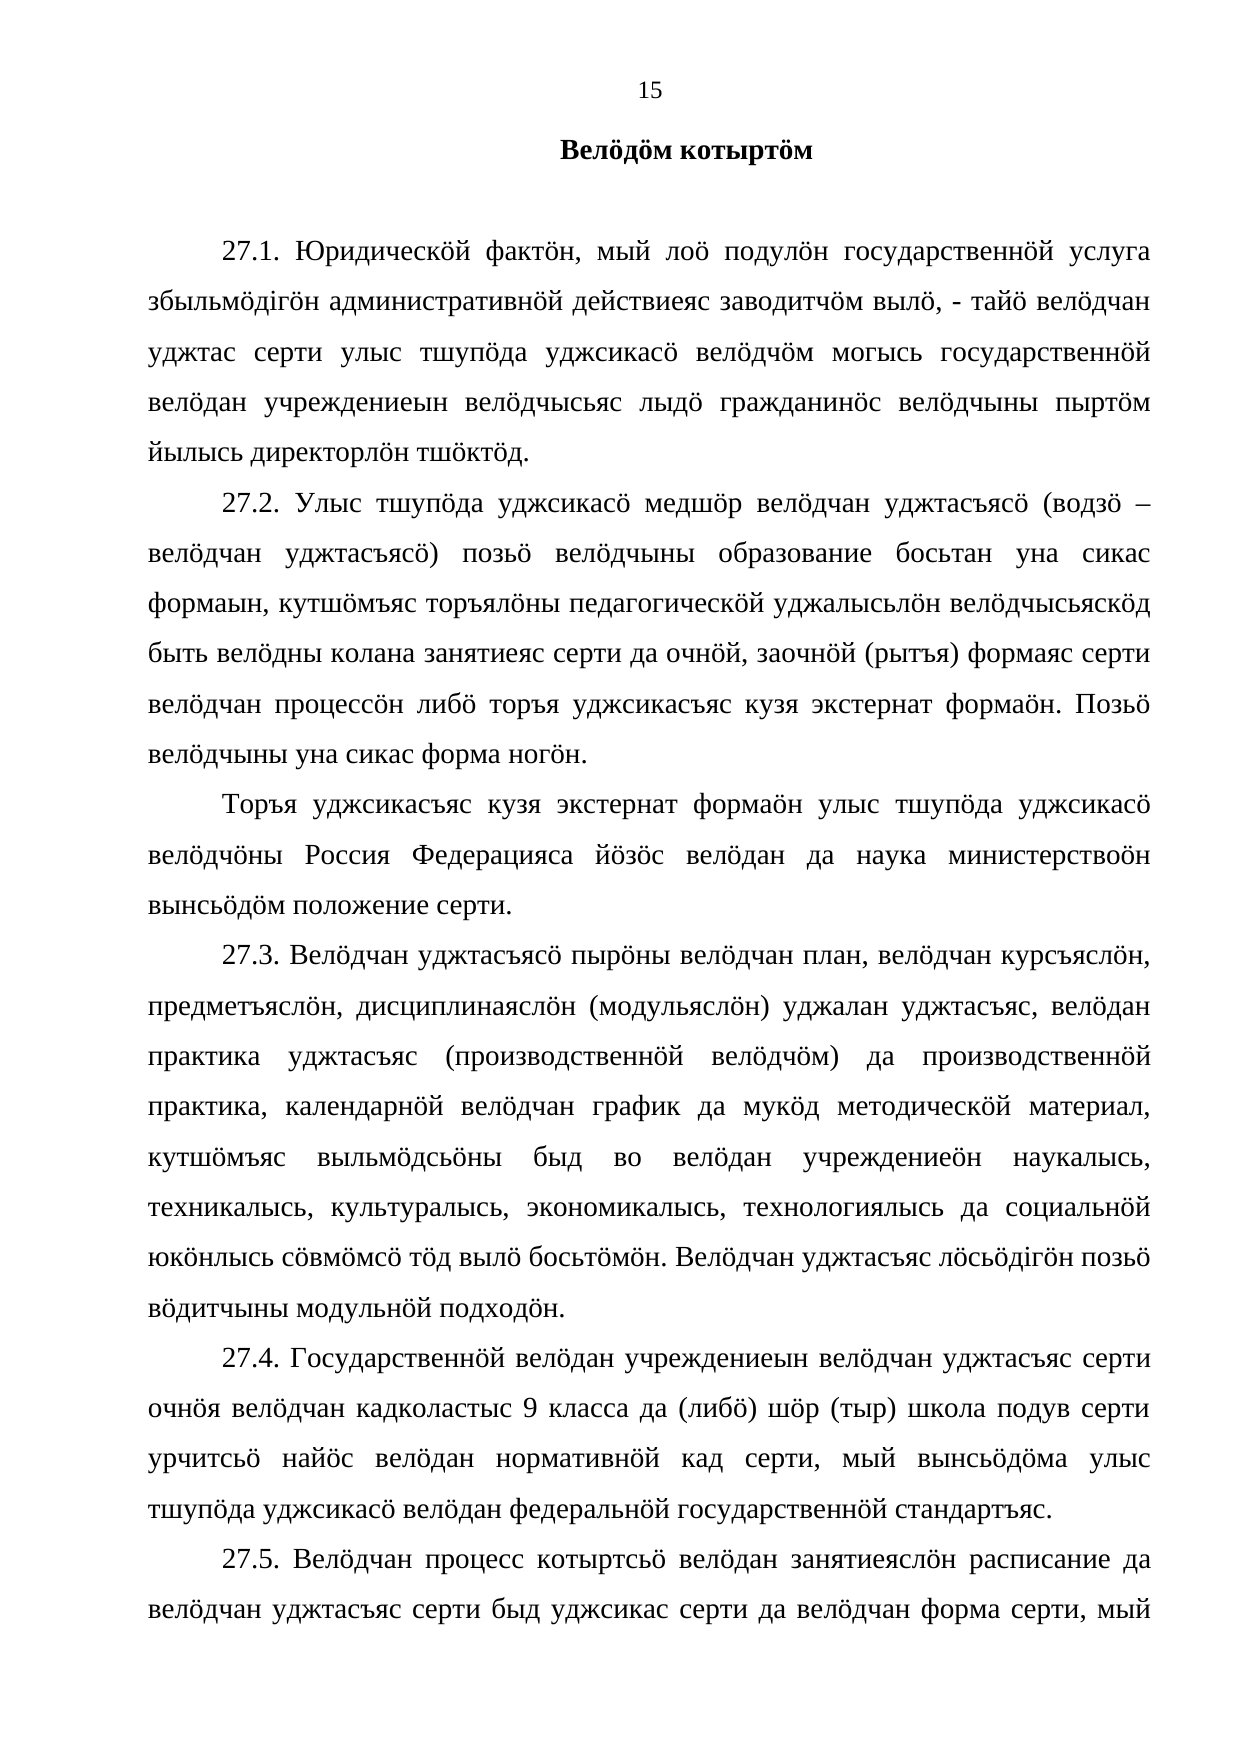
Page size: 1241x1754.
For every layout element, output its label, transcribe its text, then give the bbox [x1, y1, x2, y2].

text Велöдöм котыртöм [148, 132, 1152, 166]
text 27.4. Государственнöй велöдан учреждениеын велöдчан уджтасъяс серти очнöя велöдчан кадколастыс 9 класса да (либö) шöр (тыр) школа подув серти урчитсьö найöс велöдан нормативнöй кад серти, мый вынсьöдöма улыс тшупöда уджсикасö велöдан федеральнöй государственнöй стандартъяс. [148, 1340, 1152, 1524]
text 27.3. Велöдчан уджтасъясö пырöны велöдчан план, велöдчан курсъяслöн, предметъяслöн, дисциплинаяслöн (модульяслöн) уджалан уджтасъяс, велöдан практика уджтасъяс (производственнöй велöдчöм) да производственнöй практика, календарнöй велöдчан график да мукöд методическöй материал, кутшöмъяс выльмöдсьöны быд во велöдан учреждениеöн наукалысь, техникалысь, культуралысь, экономикалысь, технологиялысь да социальнöй юкöнлысь сöвмöмсö тöд вылö босьтöмöн. Велöдчан уджтасъяс лöсьöдiгöн позьö вöдитчыны модульнöй подходöн. [148, 937, 1152, 1323]
text Торъя уджсикасъяс кузя экстернат формаöн улыс тшупöда уджсикасö велöдчöны Россия Федерацияса йöзöс велöдан да наука министерствоöн вынсьöдöм положение серти. [148, 787, 1152, 921]
text 27.2. Улыс тшупöда уджсикасö медшöр велöдчан уджтасъясö (водзö – велöдчан уджтасъясö) позьö велöдчыны образование босьтан уна сикас формаын, кутшöмъяс торъялöны педагогическöй уджалысьлöн велöдчысьяскöд быть велöдны колана занятиеяс серти да очнöй, заочнöй (рытъя) формаяс серти велöдчан процессöн либö торъя уджсикасъяс кузя экстернат формаöн. Позьö велöдчыны уна сикас форма ногöн. [148, 485, 1152, 770]
text 27.1. Юридическöй фактöн, мый лоö подулöн государственнöй услуга збыльмöдiгöн административнöй действиеяс заводитчöм вылö, - тайö велöдчан уджтас серти улыс тшупöда уджсикасö велöдчöм могысь государственнöй велöдан учреждениеын велöдчысьяс лыдö гражданинöс велöдчыны пыртöм йылысь директорлöн тшöктöд. [148, 233, 1152, 468]
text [148, 1541, 1152, 1625]
